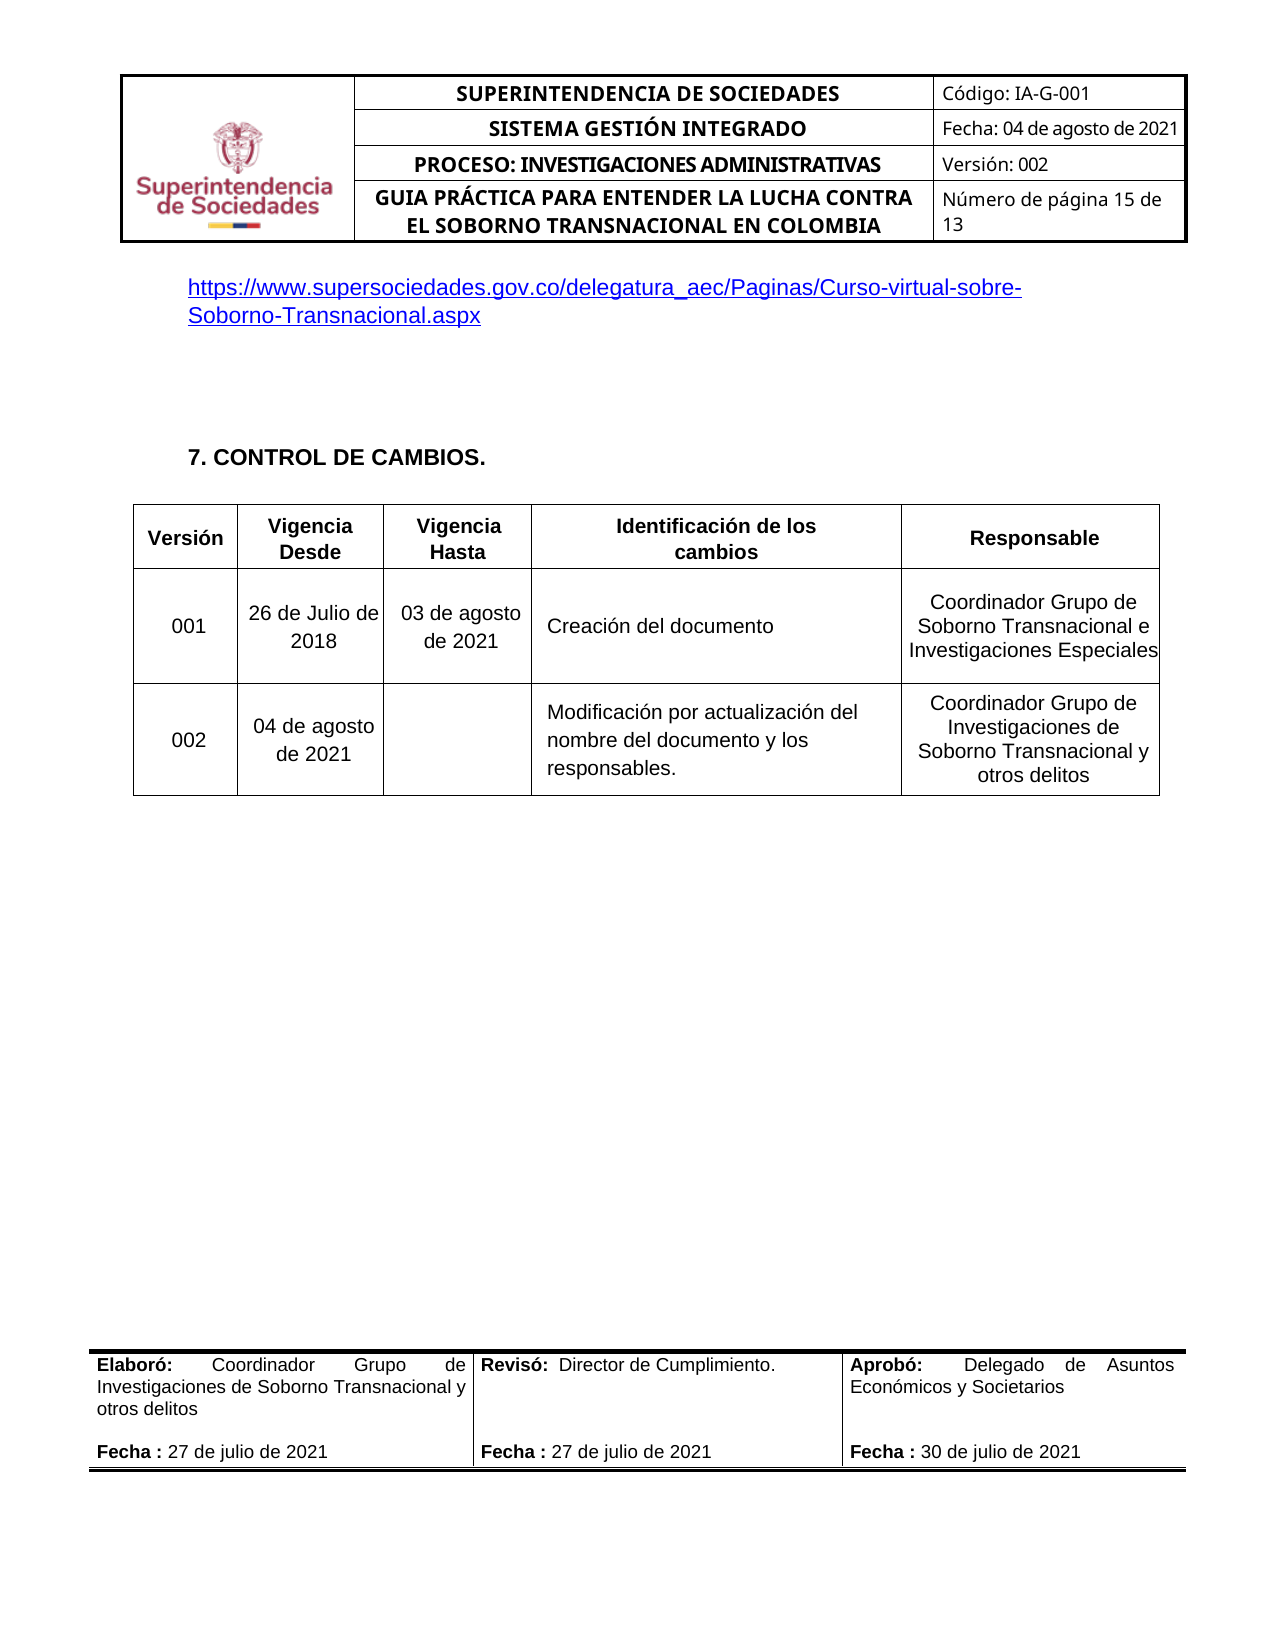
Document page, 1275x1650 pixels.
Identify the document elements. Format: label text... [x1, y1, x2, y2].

table_cell 001 [134, 569, 237, 683]
table_header Vigencia Desde [238, 505, 383, 568]
table_header Aprobó: Delegado de Asuntos Económicos y Societarios [843, 1354, 1186, 1440]
table_cell 26 de Julio de 2018 [238, 569, 383, 683]
table_cell Coordinador Grupo de Investigaciones de Soborno Transnacional y otros delitos [902, 684, 1159, 794]
table_header Responsable [902, 505, 1159, 568]
table_cell 002 [134, 684, 237, 794]
text 7. CONTROL DE CAMBIOS. [188, 441, 1098, 469]
table_header Vigencia Hasta [384, 505, 531, 568]
table_header Elaboró: Coordinador Grupo de Investigaciones de Soborno Transnacional y otros delitos [89, 1354, 473, 1440]
text https://www.supersociedades.gov.co/delegatura_aec/Paginas/Curso-virtual-sobre-Soborno-Transnacional.aspx [188, 272, 1098, 328]
table_cell Fecha : 27 de julio de 2021 [89, 1440, 473, 1466]
table_cell Coordinador Grupo de Soborno Transnacional e Investigaciones Especiales [902, 569, 1159, 683]
table_cell Fecha : 27 de julio de 2021 [474, 1440, 842, 1466]
table_cell Fecha : 30 de julio de 2021 [843, 1440, 1186, 1466]
table_cell 03 de agosto de 2021 [384, 569, 531, 683]
table_cell Creación del documento [532, 569, 901, 683]
table_header Versión [134, 505, 237, 568]
table_cell [384, 684, 531, 794]
picture [126, 110, 350, 239]
table_cell Modificación por actualización del nombre del documento y los responsables. [532, 684, 901, 794]
table_header Revisó: Director de Cumplimiento. [474, 1354, 842, 1440]
table_cell 04 de agosto de 2021 [238, 684, 383, 794]
table_header Identificación de los cambios [532, 505, 901, 568]
